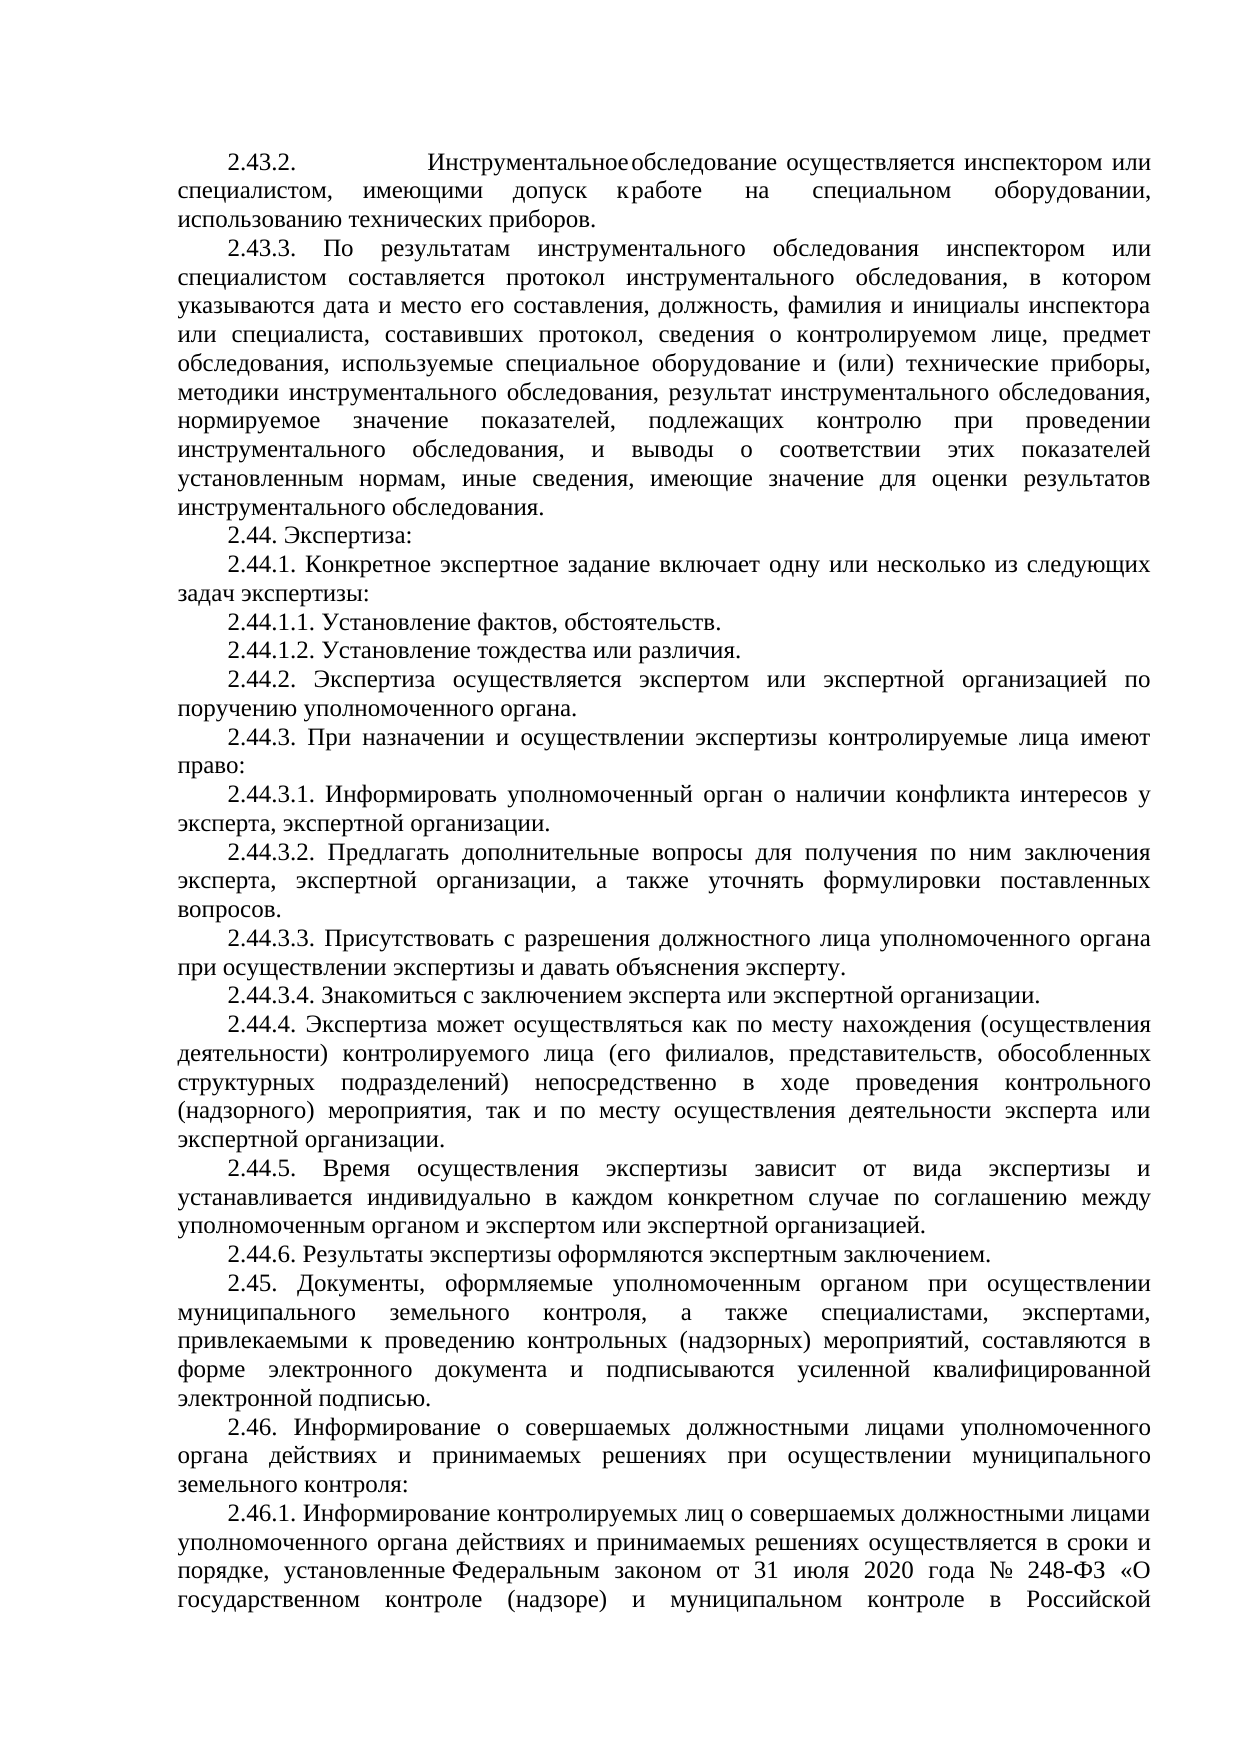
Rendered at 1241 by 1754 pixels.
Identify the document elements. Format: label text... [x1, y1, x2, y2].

text 2.45. Документы, оформляемые уполномоченным органом при осуществлении муниципального земельного контроля, а также специалистами, экспертами, привлекаемыми к проведению контрольных (надзорных) мероприятий, составляются в форме электронного документа и подписываются усиленной квалифицированной электронной подписью. [177, 1268, 1152, 1412]
text 2.44.2. Экспертиза осуществляется экспертом или экспертной организацией по поручению уполномоченного органа. [177, 664, 1152, 722]
text 2.44.1.1. Установление фактов, обстоятельств. [177, 607, 1152, 636]
text 2.44.3.4. Знакомиться с заключением эксперта или экспертной организации. [177, 981, 1152, 1009]
text 2.44.3.2. Предлагать дополнительные вопросы для получения по ним заключения эксперта, экспертной организации, а также уточнять формулировки поставленных вопросов. [177, 837, 1152, 923]
text 2.44.3. При назначении и осуществлении экспертизы контролируемые лица имеют право: [177, 722, 1152, 779]
text 2.43.2. Инструментальное обследование осуществляется инспектором или специалистом, имеющими допуск к работе на специальном оборудовании, использованию технических приборов. [177, 147, 1152, 233]
text 2.44.5. Время осуществления экспертизы зависит от вида экспертизы и устанавливается индивидуально в каждом конкретном случае по соглашению между уполномоченным органом и экспертом или экспертной организацией. [177, 1153, 1152, 1239]
text 2.44.1. Конкретное экспертное задание включает одну или несколько из следующих задач экспертизы: [177, 549, 1152, 607]
text 2.44.4. Экспертиза может осуществляться как по месту нахождения (осуществления деятельности) контролируемого лица (его филиалов, представительств, обособленных структурных подразделений) непосредственно в ходе проведения контрольного (надзорного) мероприятия, так и по месту осуществления деятельности эксперта или экспертной организации. [177, 1009, 1152, 1153]
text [177, 1498, 1152, 1613]
text 2.44.3.1. Информировать уполномоченный орган о наличии конфликта интересов у эксперта, экспертной организации. [177, 779, 1152, 837]
text 2.44.1.2. Установление тождества или различия. [177, 636, 1152, 664]
text 2.44.6. Результаты экспертизы оформляются экспертным заключением. [177, 1239, 1152, 1268]
text 2.44.3.3. Присутствовать с разрешения должностного лица уполномоченного органа при осуществлении экспертизы и давать объяснения эксперту. [177, 923, 1152, 981]
text 2.46. Информирование о совершаемых должностными лицами уполномоченного органа действиях и принимаемых решениях при осуществлении муниципального земельного контроля: [177, 1412, 1152, 1498]
text 2.43.3. По результатам инструментального обследования инспектором или специалистом составляется протокол инструментального обследования, в котором указываются дата и место его составления, должность, фамилия и инициалы инспектора или специалиста, составивших протокол, сведения о контролируемом лице, предмет обследования, используемые специальное оборудование и (или) технические приборы, методики инструментального обследования, результат инструментального обследования, нормируемое значение показателей, подлежащих контролю при проведении инструментального обследования, и выводы о соответствии этих показателей установленным нормам, иные сведения, имеющие значение для оценки результатов инструментального обследования. [177, 233, 1152, 521]
text 2.44. Экспертиза: [177, 521, 1152, 549]
